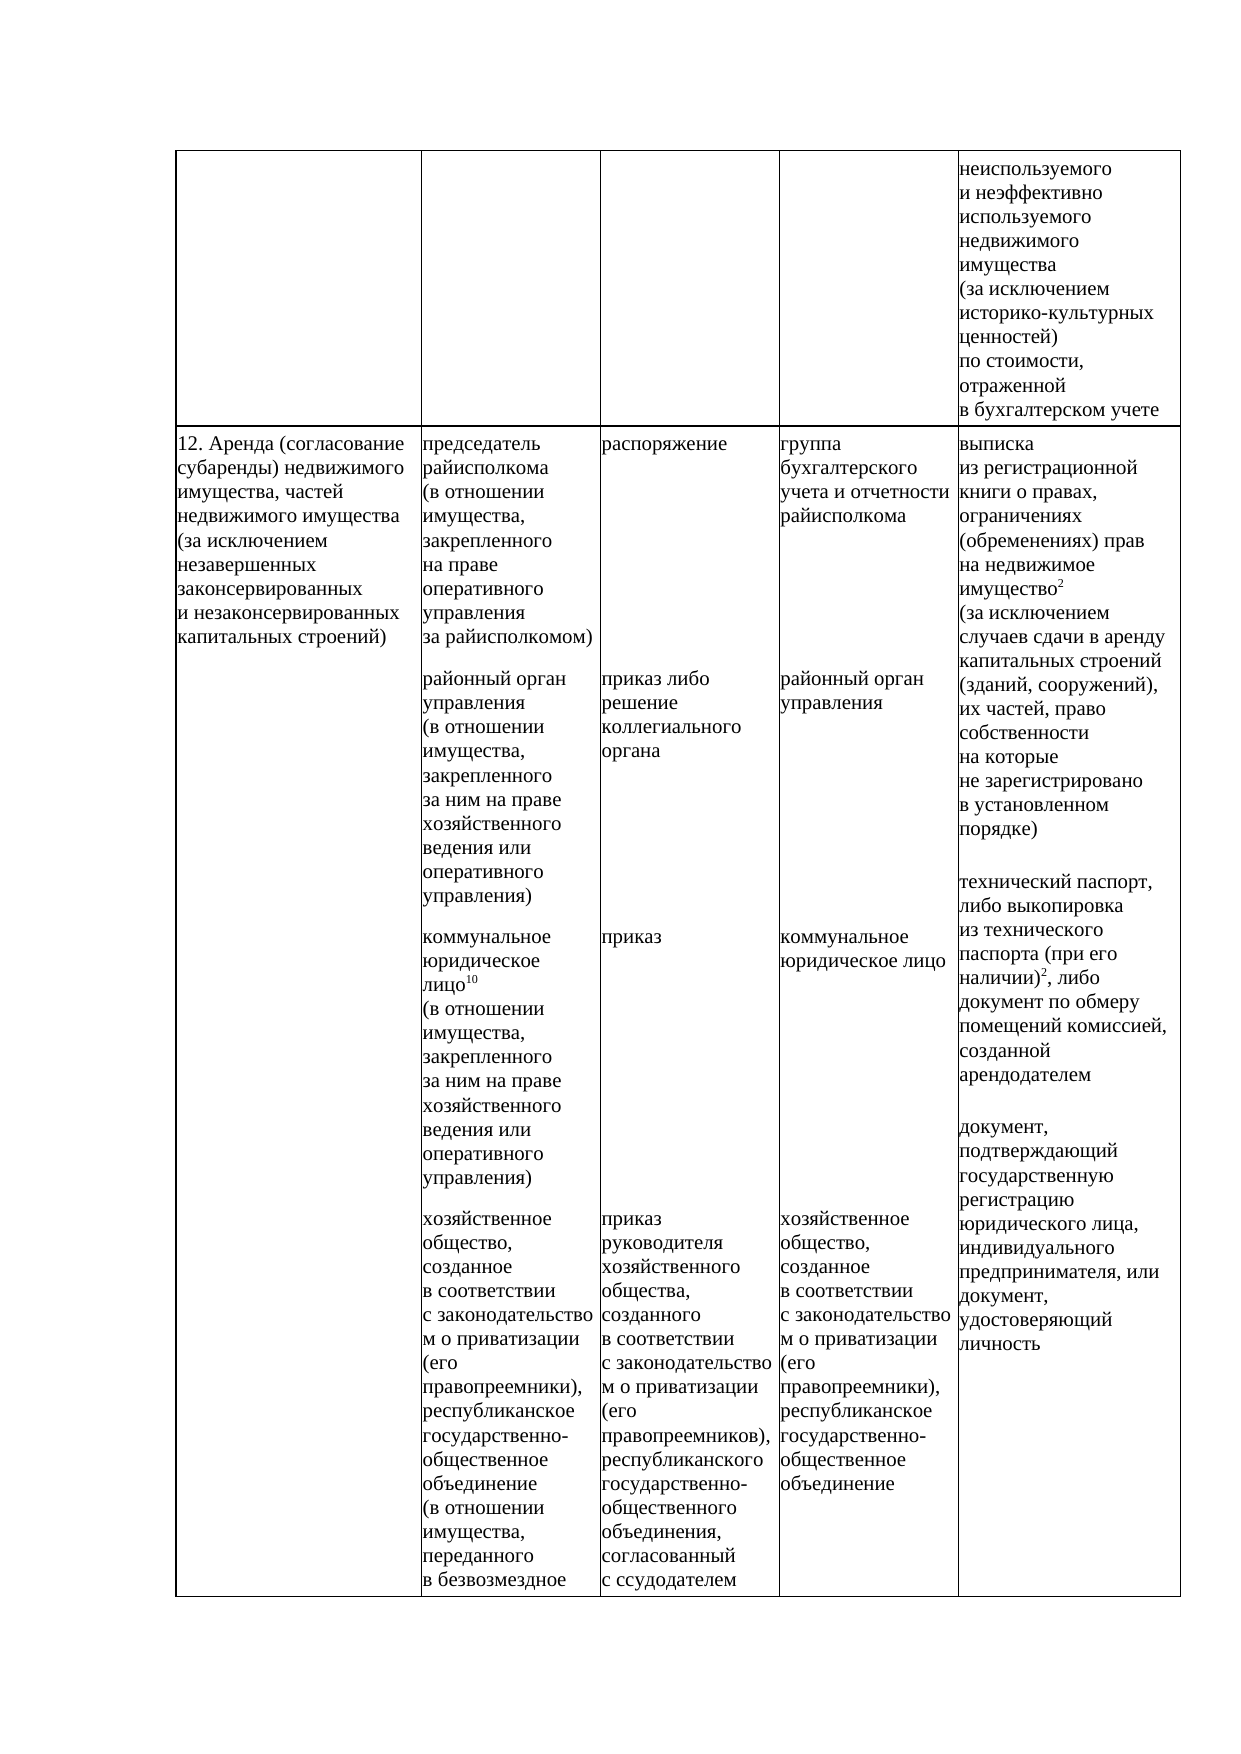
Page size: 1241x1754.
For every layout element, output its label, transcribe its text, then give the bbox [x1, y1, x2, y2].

table_cell 12. Аренда (согласование субаренды) недвижимого имущества, частей недвижимого имущества (за исключением незавершенных законсервированных и незаконсервированных капитальных строений) [177, 427, 421, 1596]
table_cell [780, 1194, 958, 1596]
table_cell районный орган управления (в отношении имущества, закрепленного за ним на праве хозяйственного ведения или оперативного управления) [422, 653, 600, 912]
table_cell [601, 1194, 779, 1596]
table_cell распоряжение [601, 427, 779, 652]
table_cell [422, 1194, 600, 1596]
table_cell приказ [601, 912, 779, 1193]
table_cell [422, 151, 600, 425]
table_cell группа бухгалтерского учета и отчетности райисполкома [780, 427, 958, 652]
table_cell районный орган управления [780, 653, 958, 912]
table_cell приказ либо решение коллегиального органа [601, 653, 779, 912]
table_cell коммунальное юридическое лицо [780, 912, 958, 1193]
table_cell председатель райисполкома (в отношении имущества, закрепленного на праве оперативного управления за райисполкомом) [422, 427, 600, 652]
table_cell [780, 151, 958, 425]
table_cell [601, 151, 779, 425]
table_cell выписка из регистрационной книги о правах, ограничениях (обременениях) прав на недвижимое имущество2 (за исключением случаев сдачи в аренду капитальных строений (зданий, сооружений), их частей, право собственности на которые не зарегистрировано в установленном порядке) технический паспорт, либо выкопировка из технического паспорта (при его наличии)2, либо документ по обмеру помещений комиссией, созданной арендодателем документ, подтверждающий государственную регистрацию юридического лица, индивидуального предпринимателя, или документ, удостоверяющий личность [959, 427, 1180, 1596]
table_cell коммунальное юридическое лицо10 (в отношении имущества, закрепленного за ним на праве хозяйственного ведения или оперативного управления) [422, 912, 600, 1193]
